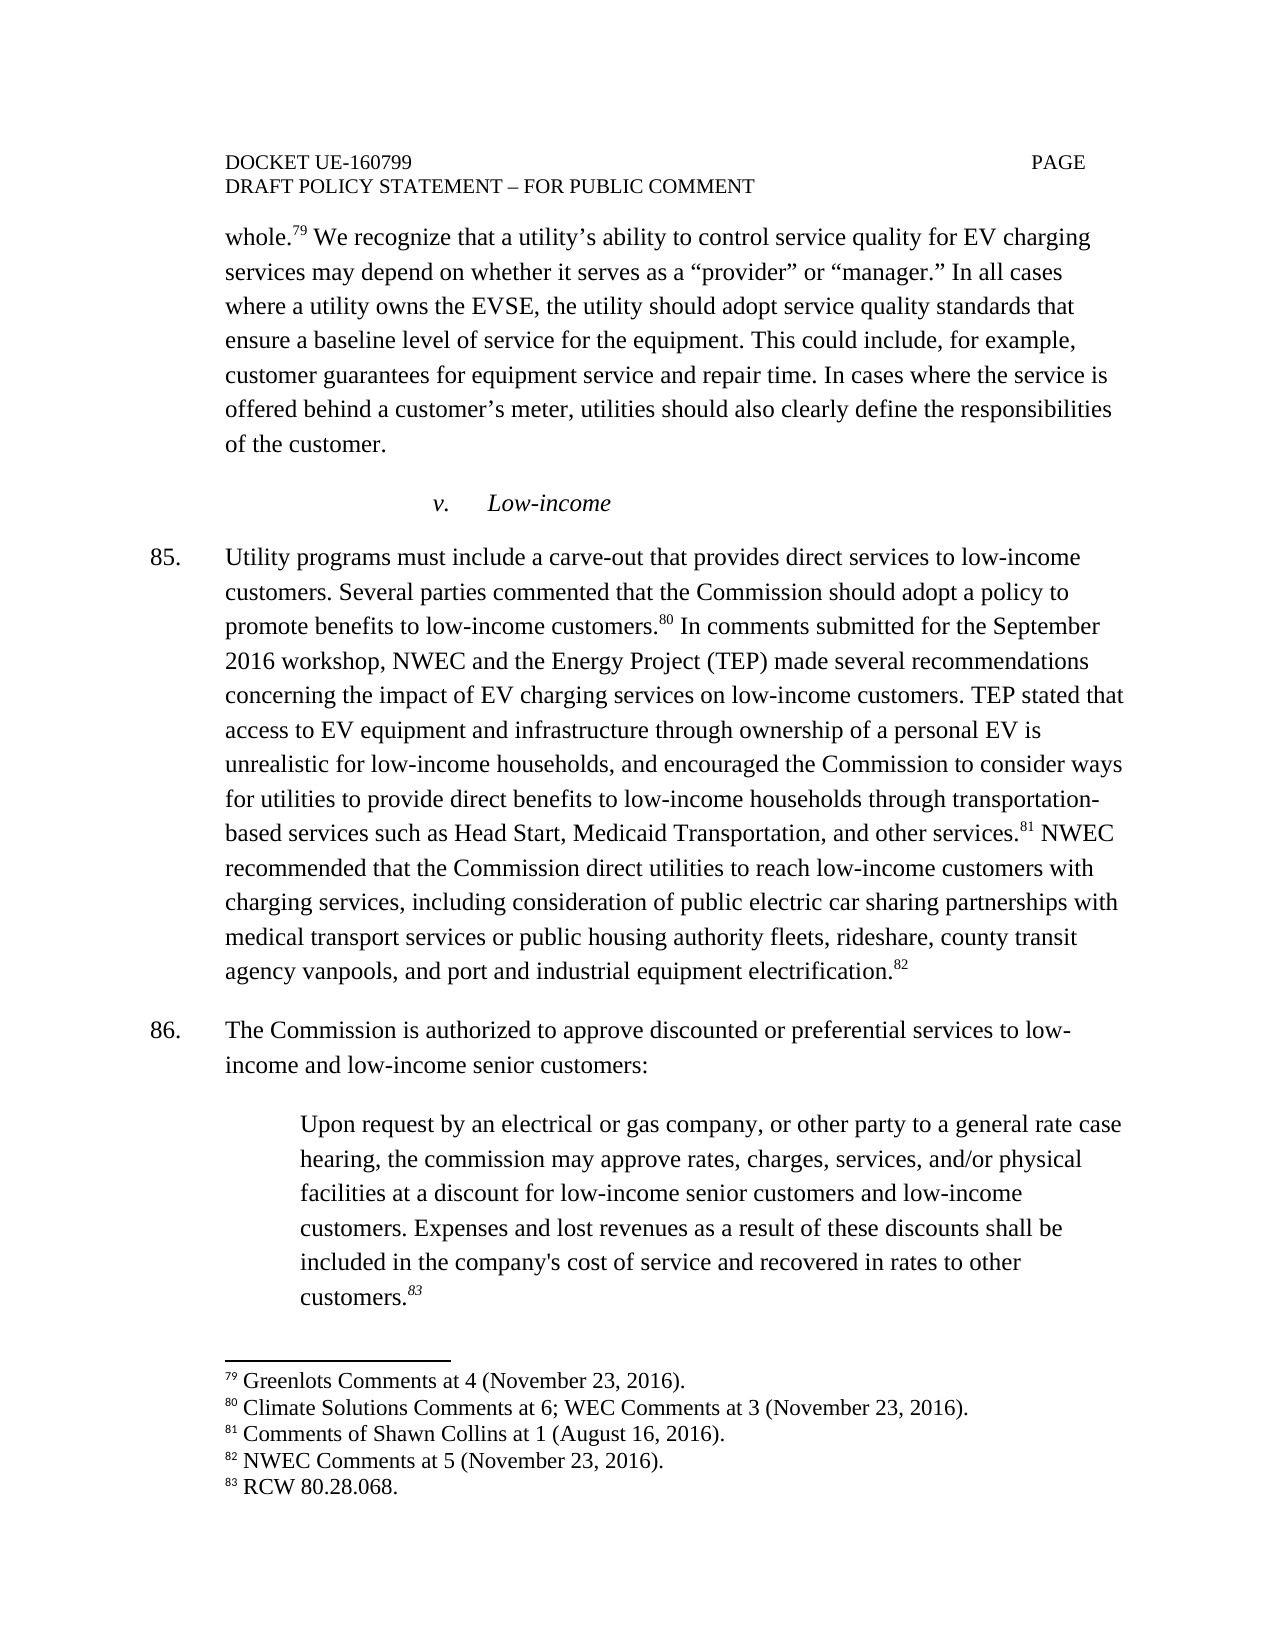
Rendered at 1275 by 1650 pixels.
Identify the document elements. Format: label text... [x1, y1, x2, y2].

text Upon request by an electrical or gas company, or other party to a general rate case hearing, the commission may approve rates, charges, services, and/or physical facilities at a discount for low-income senior customers and low-income customers. Expenses and lost revenues as a result of these discounts shall be included in the company's cost of service and recovered in rates to other customers. [300, 1109, 1125, 1311]
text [150, 222, 1125, 458]
text Utility programs must include a carve-out that provides direct services to low-income customers. Several parties commented that the Commission should adopt a policy to promote benefits to low-income customers. In comments submitted for the September 2016 workshop, NWEC and the Energy Project (TEP) made several recommendations concerning the impact of EV charging services on low-income customers. TEP stated that access to EV equipment and infrastructure through ownership of a personal EV is unrealistic for low-income households, and encouraged the Commission to consider ways for utilities to provide direct benefits to low-income households through transportation-based services such as Head Start, Medicaid Transportation, and other services. NWEC recommended that the Commission direct utilities to reach low-income customers with charging services, including consideration of public electric car sharing partnerships with medical transport services or public housing authority fleets, rideshare, county transit agency vanpools, and port and industrial equipment electrification. [150, 542, 1125, 985]
text The Commission is authorized to approve discounted or preferential services to low-income and low-income senior customers: [150, 1016, 1125, 1079]
subtitle Low-income [450, 488, 1125, 517]
